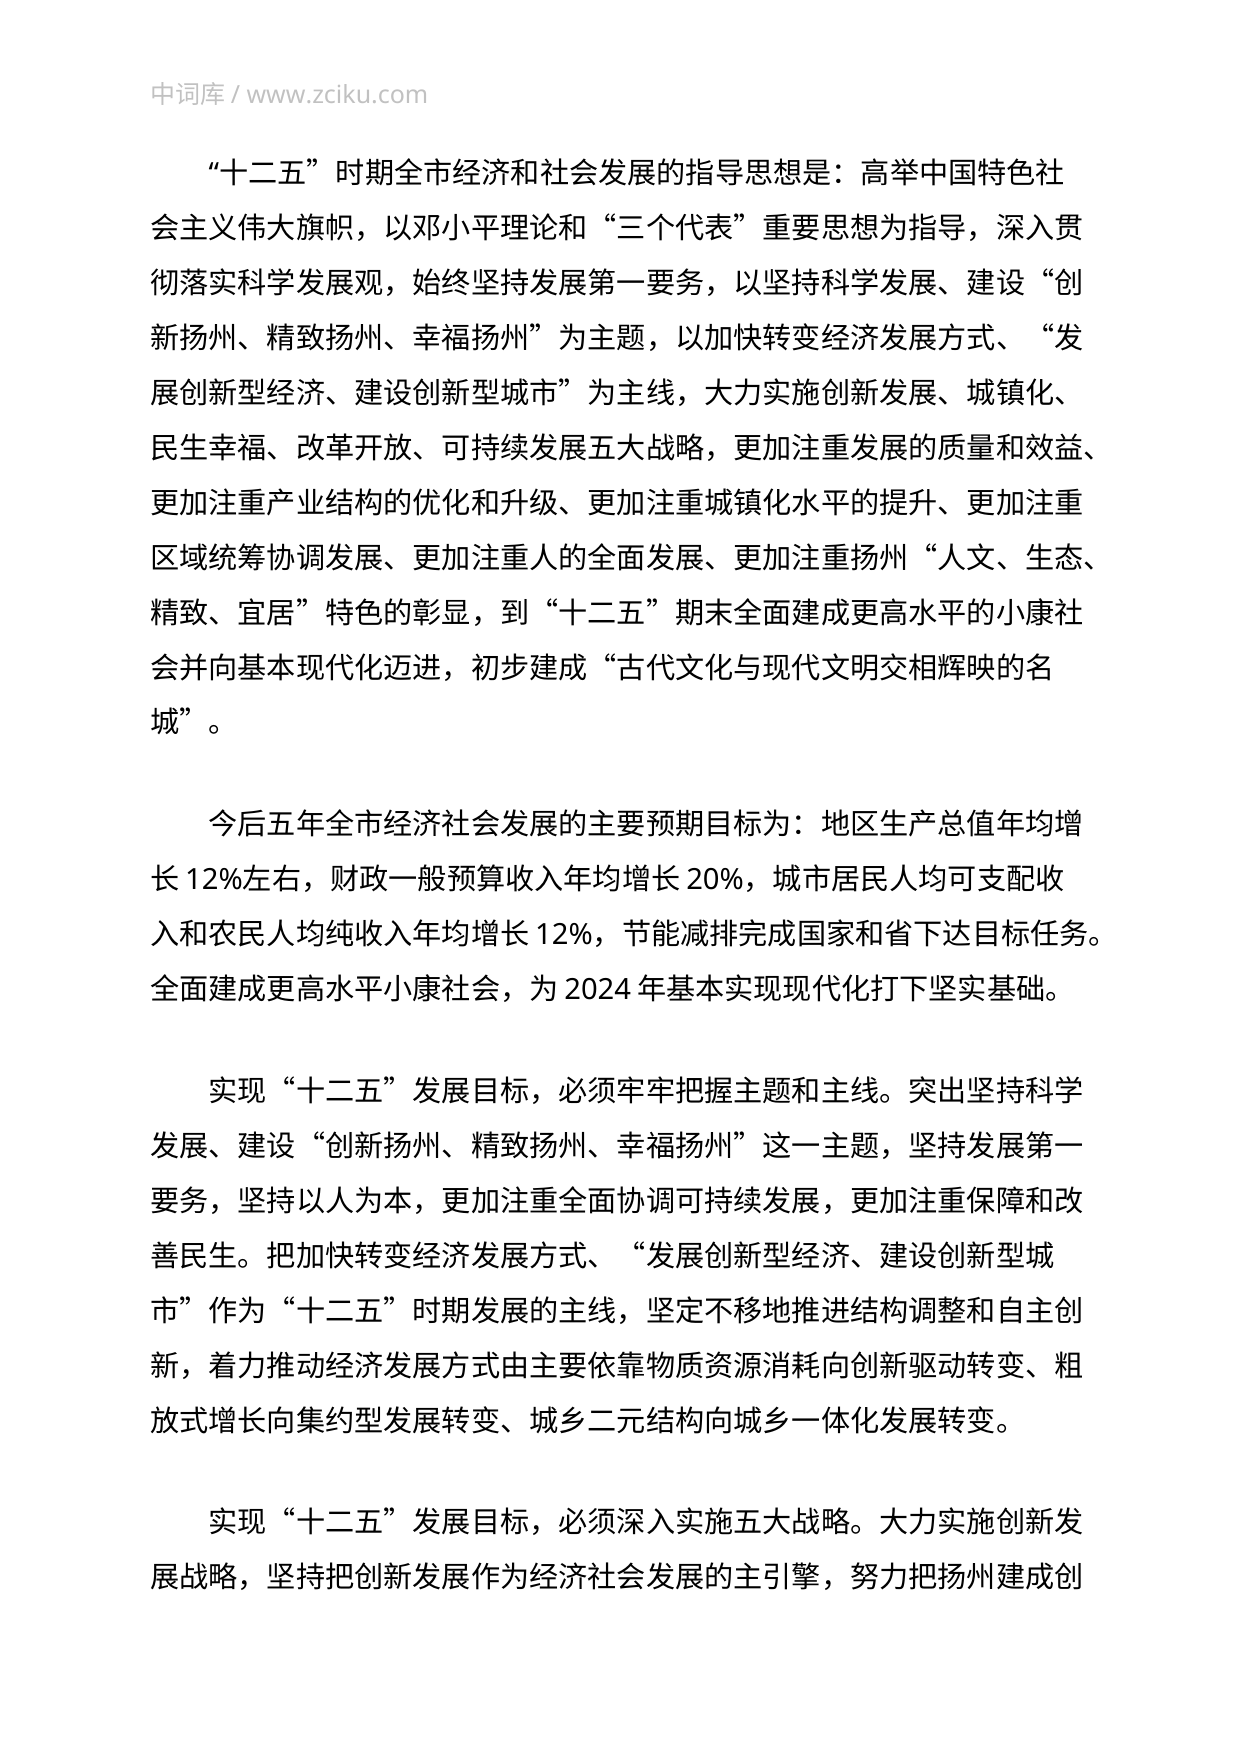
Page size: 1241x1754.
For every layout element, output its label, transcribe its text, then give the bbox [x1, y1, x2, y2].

text 今后五年全市经济社会发展的主要预期目标为：地区生产总值年均增长12%左右，财政一般预算收入年均增长20%，城市居民人均可支配收入和农民人均纯收入年均增长12%，节能减排完成国家和省下达目标任务。全面建成更高水平小康社会，为2024年基本实现现代化打下坚实基础。 [150, 801, 1090, 1008]
text 实现“十二五”发展目标，必须牢牢把握主题和主线。突出坚持科学发展、建设“创新扬州、精致扬州、幸福扬州”这一主题，坚持发展第一要务，坚持以人为本，更加注重全面协调可持续发展，更加注重保障和改善民生。把加快转变经济发展方式、“发展创新型经济、建设创新型城市”作为“十二五”时期发展的主线，坚定不移地推进结构调整和自主创新，着力推动经济发展方式由主要依靠物质资源消耗向创新驱动转变、粗放式增长向集约型发展转变、城乡二元结构向城乡一体化发展转变。 [150, 1068, 1090, 1439]
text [150, 1499, 1090, 1596]
text “十二五”时期全市经济和社会发展的指导思想是：高举中国特色社会主义伟大旗帜，以邓小平理论和“三个代表”重要思想为指导，深入贯彻落实科学发展观，始终坚持发展第一要务，以坚持科学发展、建设“创新扬州、精致扬州、幸福扬州”为主题，以加快转变经济发展方式、“发展创新型经济、建设创新型城市”为主线，大力实施创新发展、城镇化、民生幸福、改革开放、可持续发展五大战略，更加注重发展的质量和效益、更加注重产业结构的优化和升级、更加注重城镇化水平的提升、更加注重区域统筹协调发展、更加注重人的全面发展、更加注重扬州“人文、生态、精致、宜居”特色的彰显，到“十二五”期末全面建成更高水平的小康社会并向基本现代化迈进，初步建成“古代文化与现代文明交相辉映的名城”。 [150, 150, 1090, 741]
